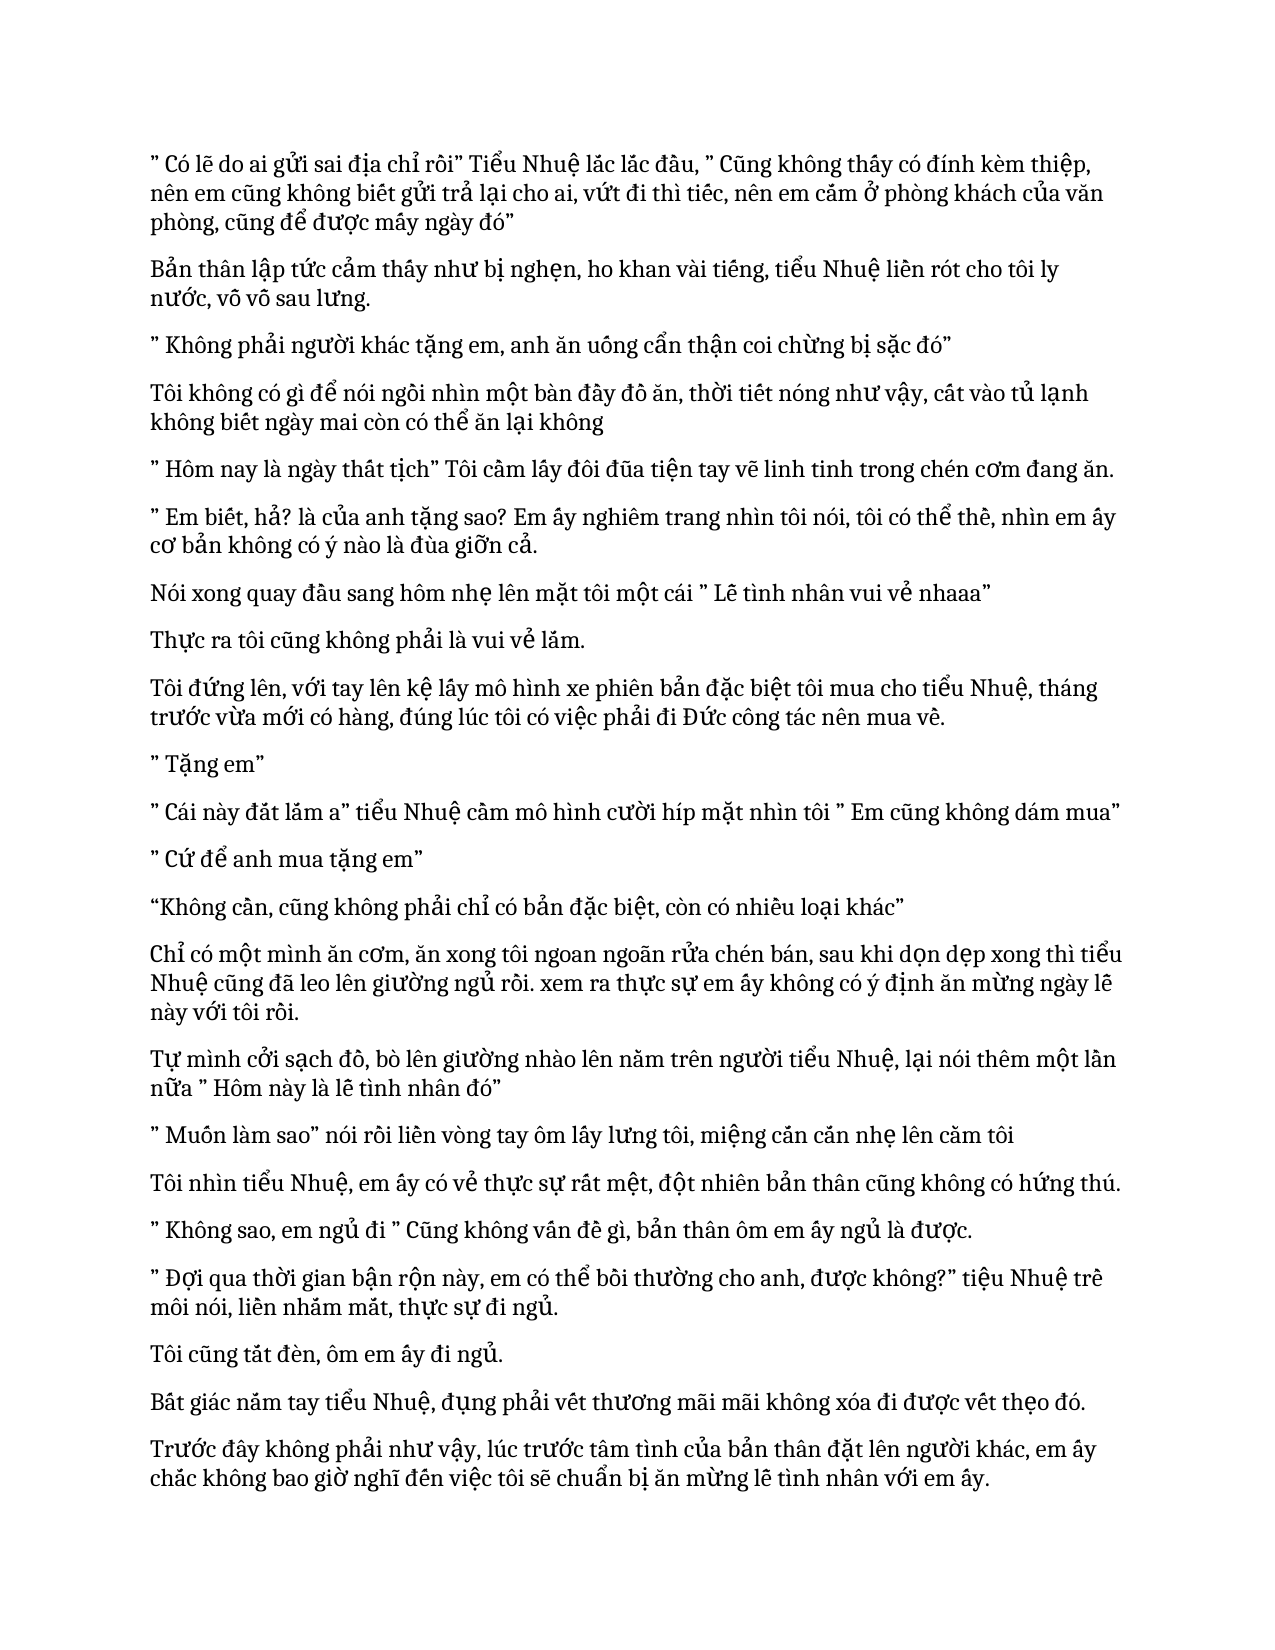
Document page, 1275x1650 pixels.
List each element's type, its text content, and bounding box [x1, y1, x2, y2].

text Bản thân lập tức cảm thấy như bị nghẹn, ho khan vài tiếng, tiểu Nhuệ liền rót cho tôi ly nước, vỗ vỗ sau lưng. [150, 255, 1125, 312]
text Thực ra tôi cũng không phải là vui vẻ lắm. [150, 626, 1125, 655]
text Chỉ có một mình ăn cơm, ăn xong tôi ngoan ngoãn rửa chén bán, sau khi dọn dẹp xong thì tiểu Nhuệ cũng đã leo lên giường ngủ rồi. xem ra thực sự em ấy không có ý định ăn mừng ngày lễ này với tôi rồi. [150, 940, 1125, 1026]
text ” Đợi qua thời gian bận rộn này, em có thể bồi thường cho anh, được không?” tiệu Nhuệ trề môi nói, liền nhắm mắt, thực sự đi ngủ. [150, 1264, 1125, 1321]
text Tôi không có gì để nói ngồi nhìn một bàn đầy đồ ăn, thời tiết nóng như vậy, cất vào tủ lạnh không biết ngày mai còn có thể ăn lại không [150, 379, 1125, 436]
text Tôi đứng lên, với tay lên kệ lấy mô hình xe phiên bản đặc biệt tôi mua cho tiểu Nhuệ, tháng trước vừa mới có hàng, đúng lúc tôi có việc phải đi Đức công tác nên mua về. [150, 674, 1125, 731]
text ” Hôm nay là ngày thất tịch” Tôi cầm lấy đôi đũa tiện tay vẽ linh tinh trong chén cơm đang ăn. [150, 455, 1125, 484]
text ” Không sao, em ngủ đi ” Cũng không vấn đề gì, bản thân ôm em ấy ngủ là được. [150, 1216, 1125, 1245]
text Bất giác nắm tay tiểu Nhuệ, đụng phải vết thương mãi mãi không xóa đi được vết thẹo đó. [150, 1387, 1125, 1416]
text Trước đây không phải như vậy, lúc trước tâm tình của bản thân đặt lên người khác, em ấy chắc không bao giờ nghĩ đến việc tôi sẽ chuẩn bị ăn mừng lễ tình nhân với em ấy. [150, 1435, 1125, 1492]
text ” Em biết, hả? là của anh tặng sao? Em ấy nghiêm trang nhìn tôi nói, tôi có thể thề, nhìn em ấy cơ bản không có ý nào là đùa giỡn cả. [150, 502, 1125, 560]
text ” Tặng em” [150, 750, 1125, 779]
text ” Muốn làm sao” nói rồi liền vòng tay ôm lấy lưng tôi, miệng cắn cắn nhẹ lên cằm tôi [150, 1121, 1125, 1150]
text Nói xong quay đầu sang hôm nhẹ lên mặt tôi một cái ” Lễ tình nhân vui vẻ nhaaa” [150, 579, 1125, 607]
text “Không cần, cũng không phải chỉ có bản đặc biệt, còn có nhiều loại khác” [150, 892, 1125, 921]
text ” Cứ để anh mua tặng em” [150, 845, 1125, 874]
text ” Có lẽ do ai gửi sai địa chỉ rồi” Tiểu Nhuệ lắc lắc đầu, ” Cũng không thấy có đính kèm thiệp, nên em cũng không biết gửi trả lại cho ai, vứt đi thì tiếc, nên em cắm ở phòng khách của văn phòng, cũng để được mấy ngày đó” [150, 150, 1125, 236]
text Tôi cũng tắt đèn, ôm em ấy đi ngủ. [150, 1340, 1125, 1369]
text Tôi nhìn tiểu Nhuệ, em ấy có vẻ thực sự rất mệt, đột nhiên bản thân cũng không có hứng thú. [150, 1169, 1125, 1197]
text ” Cái này đắt lắm a” tiểu Nhuệ cầm mô hình cười híp mặt nhìn tôi ” Em cũng không dám mua” [150, 797, 1125, 826]
text Tự mình cởi sạch đồ, bò lên giường nhào lên nằm trên người tiểu Nhuệ, lại nói thêm một lần nữa ” Hôm này là lễ tình nhân đó” [150, 1045, 1125, 1102]
text ” Không phải người khác tặng em, anh ăn uống cẩn thận coi chừng bị sặc đó” [150, 331, 1125, 360]
